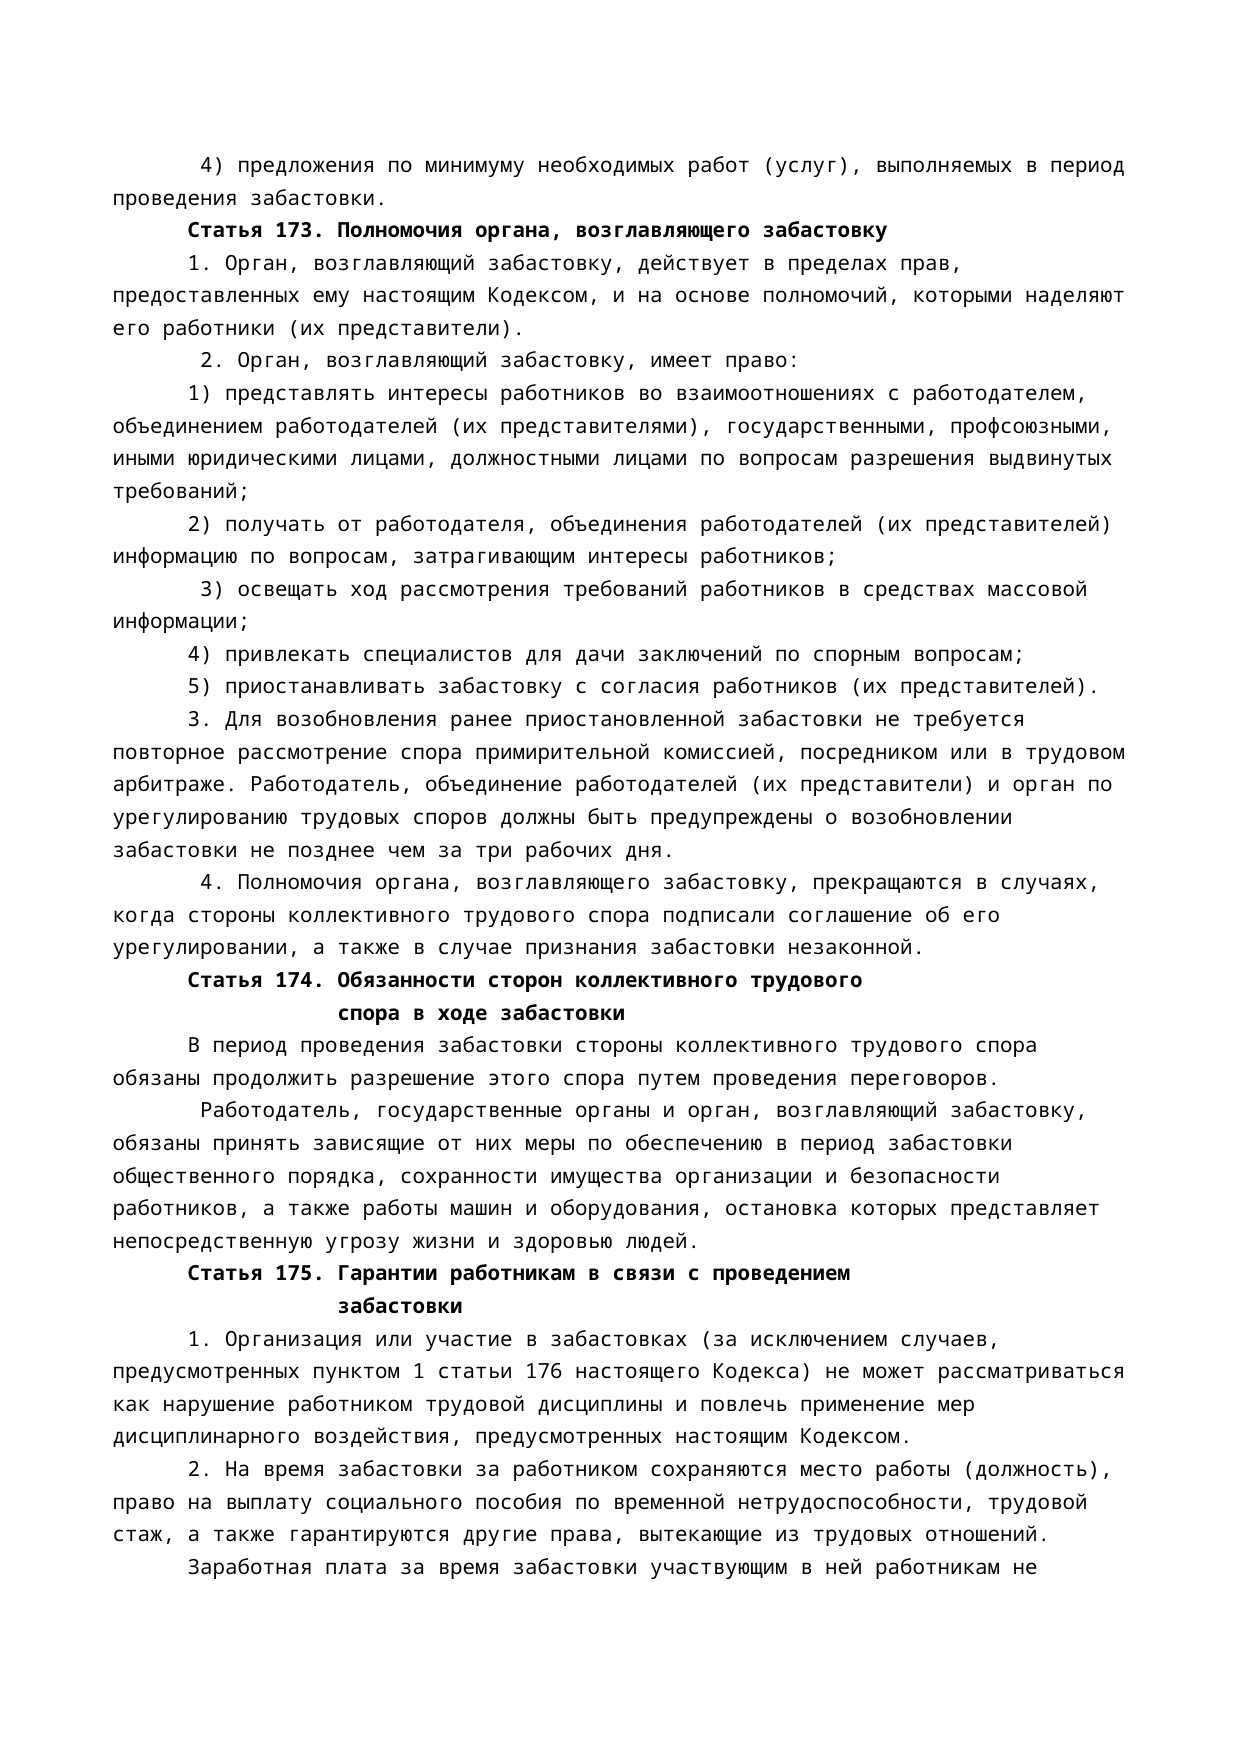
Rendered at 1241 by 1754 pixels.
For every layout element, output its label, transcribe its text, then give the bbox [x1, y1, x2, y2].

text Статья 173. Полномочия органа, возглавляющего забастовку [112, 215, 1128, 244]
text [112, 150, 1128, 211]
text В период проведения забастовки стороны коллективного трудового спора обязаны продолжить разрешение этого спора путем проведения переговоров. Работодатель, государственные органы и орган, возглавляющий забастовку, обязаны принять зависящие от них меры по обеспечению в период забастовки общественного порядка, сохранности имущества организации и безопасности работников, а также работы машин и оборудования, остановка которых представляет непосредственную угрозу жизни и здоровью людей. [112, 1030, 1128, 1254]
text Статья 175. Гарантии работникам в связи с проведением забастовки [112, 1258, 1128, 1319]
text Статья 174. Обязанности сторон коллективного трудового спора в ходе забастовки [112, 965, 1128, 1026]
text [112, 1324, 1128, 1580]
text 1. Орган, возглавляющий забастовку, действует в пределах прав, предоставленных ему настоящим Кодексом, и на основе полномочий, которыми наделяют его работники (их представители). 2. Орган, возглавляющий забастовку, имеет право: 1) представлять интересы работников во взаимоотношениях с работодателем, объединением работодателей (их представителями), государственными, профсоюзными, иными юридическими лицами, должностными лицами по вопросам разрешения выдвинутых требований; 2) получать от работодателя, объединения работодателей (их представителей) информацию по вопросам, затрагивающим интересы работников; 3) освещать ход рассмотрения требований работников в средствах массовой информации; 4) привлекать специалистов для дачи заключений по спорным вопросам; 5) приостанавливать забастовку с согласия работников (их представителей). 3. Для возобновления ранее приостановленной забастовки не требуется повторное рассмотрение спора примирительной комиссией, посредником или в трудовом арбитраже. Работодатель, объединение работодателей (их представители) и орган по урегулированию трудовых споров должны быть предупреждены о возобновлении забастовки не позднее чем за три рабочих дня. 4. Полномочия органа, возглавляющего забастовку, прекращаются в случаях, когда стороны коллективного трудового спора подписали соглашение об его урегулировании, а также в случае признания забастовки незаконной. [112, 248, 1128, 961]
